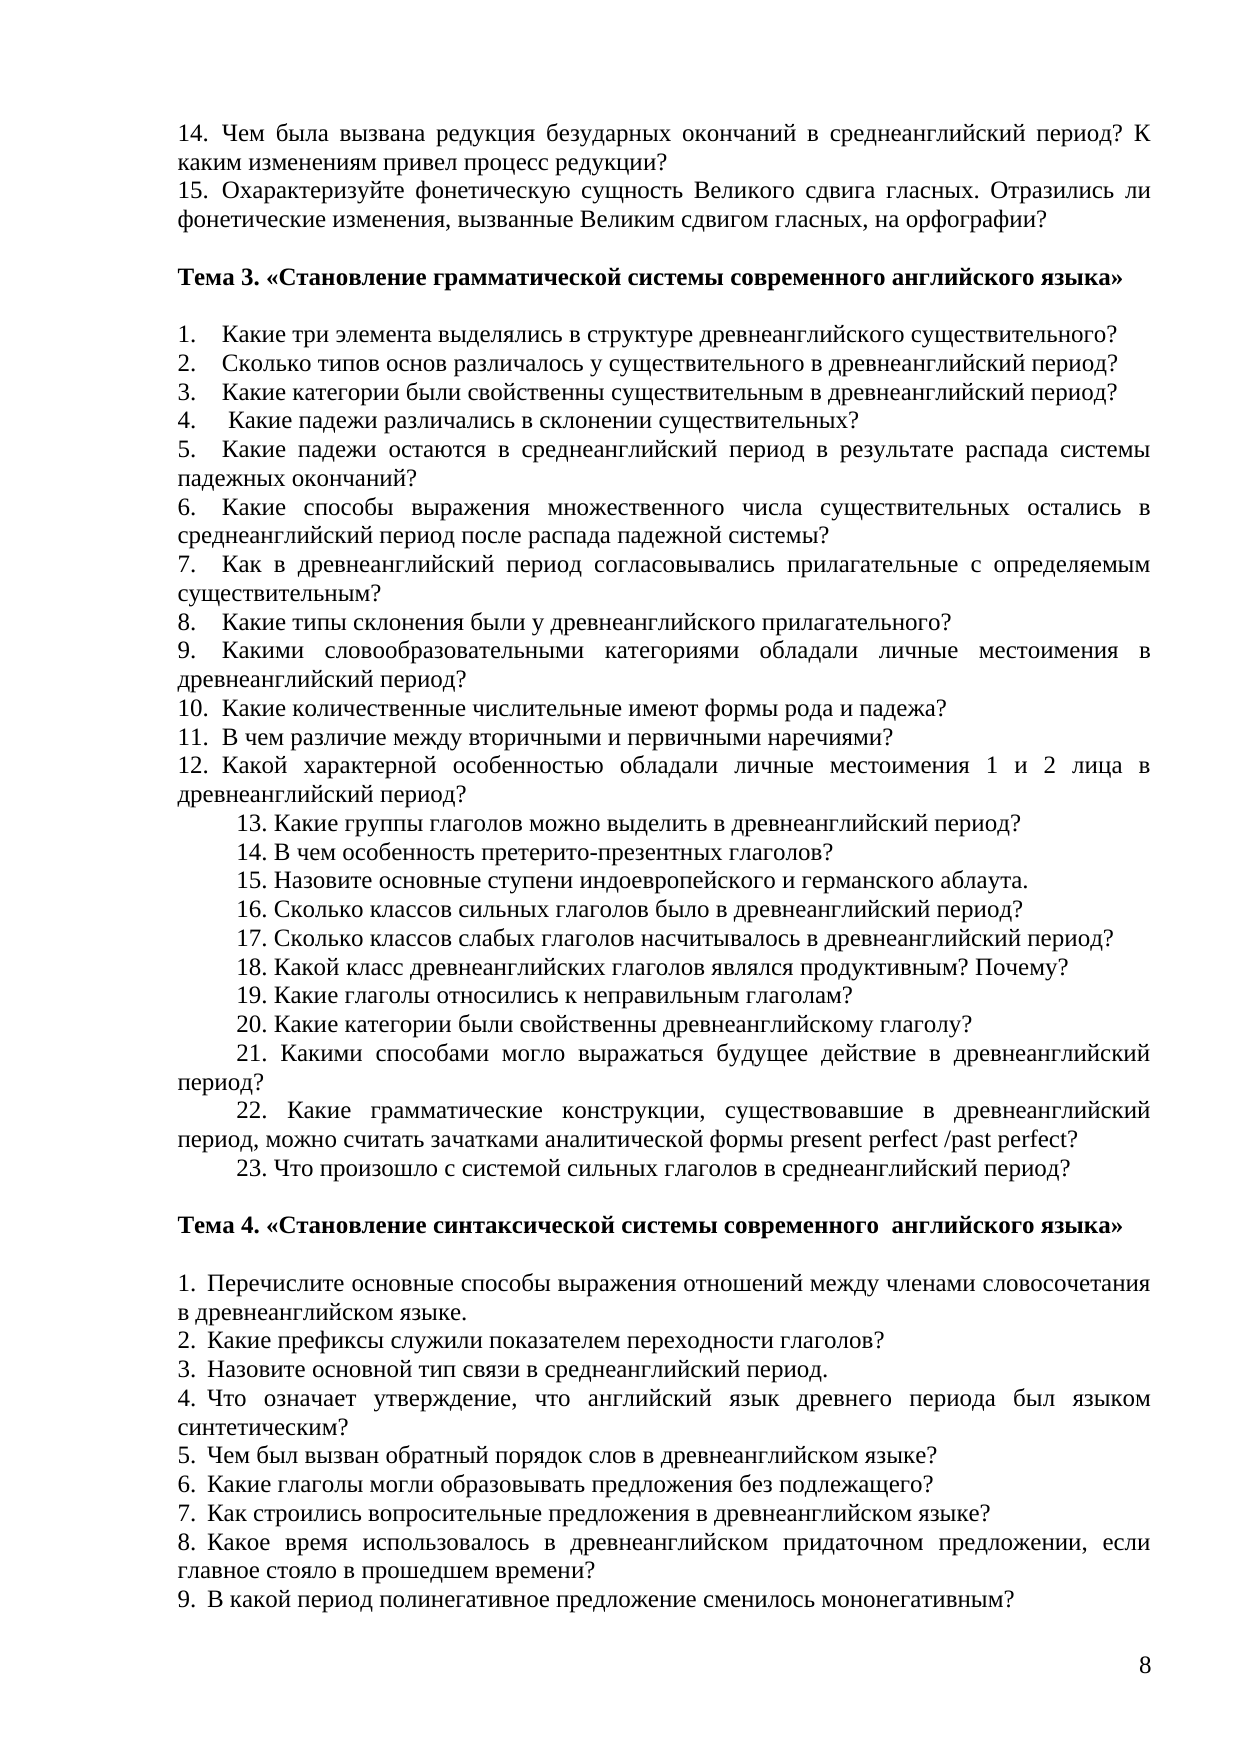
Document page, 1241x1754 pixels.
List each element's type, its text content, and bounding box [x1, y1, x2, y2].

list Как в древнеанглийский период согласовывались прилагательные с определяемым существительным? [177, 549, 1152, 607]
list Что означает утверждение, что английский язык древнего периода был языком синтетическим? [177, 1383, 1152, 1441]
list Какие способы выражения множественного числа существительных остались в среднеанглийский период после распада падежной системы? [177, 492, 1152, 549]
list Чем была вызвана редукция безударных окончаний в среднеанглийский период? К каким изменениям привел процесс редукции? [177, 118, 1152, 176]
text 23. Что произошло с системой сильных глаголов в среднеанглийский период? [177, 1153, 1152, 1182]
text 15. Назовите основные ступени индоевропейского и германского аблаута. [177, 866, 1152, 894]
text 14. В чем особенность претерито-презентных глаголов? [177, 837, 1152, 866]
list Какими словообразовательными категориями обладали личные местоимения в древнеанглийский период? [177, 636, 1152, 693]
list Охарактеризуйте фонетическую сущность Великого сдвига гласных. Отразились ли фонетические изменения, вызванные Великим сдвигом гласных, на орфографии? [177, 176, 1152, 233]
list В какой период полинегативное предложение сменилось мононегативным? [177, 1584, 1152, 1613]
list Назовите основной тип связи в среднеанглийский период. [177, 1354, 1152, 1383]
list Какие падежи остаются в среднеанглийский период в результате распада системы падежных окончаний? [177, 434, 1152, 492]
text 20. Какие категории были свойственны древнеанглийскому глаголу? [177, 1009, 1152, 1038]
text 17. Сколько классов слабых глаголов насчитывалось в древнеанглийский период? [177, 923, 1152, 952]
list Какие категории были свойственны существительным в древнеанглийский период? [177, 377, 1152, 406]
list Какие падежи различались в склонении существительных? [177, 406, 1152, 434]
subtitle Тема 3. «Становление грамматической системы современного английского языка» [177, 262, 1152, 291]
subtitle Тема 4. «Становление синтаксической системы современного английского языка» [177, 1211, 1152, 1239]
list Перечислите основные способы выражения отношений между членами словосочетания в древнеанглийском языке. [177, 1268, 1152, 1326]
list Какие префиксы служили показателем переходности глаголов? [177, 1326, 1152, 1354]
list Какие три элемента выделялись в структуре древнеанглийского существительного? [177, 319, 1152, 348]
list Какие типы склонения были у древнеанглийского прилагательного? [177, 607, 1152, 636]
list В чем различие между вторичными и первичными наречиями? [177, 722, 1152, 751]
text 18. Какой класс древнеанглийских глаголов являлся продуктивным? Почему? [177, 952, 1152, 981]
list Какие количественные числительные имеют формы рода и падежа? [177, 693, 1152, 722]
text 19. Какие глаголы относились к неправильным глаголам? [177, 981, 1152, 1009]
list Сколько типов основ различалось у существительного в древнеанглийский период? [177, 348, 1152, 377]
text 21. Какими способами могло выражаться будущее действие в древнеанглийский период? [177, 1038, 1152, 1096]
list Какой характерной особенностью обладали личные местоимения 1 и 2 лица в древнеанглийский период? [177, 751, 1152, 808]
text 13. Какие группы глаголов можно выделить в древнеанглийский период? [177, 808, 1152, 837]
list Как строились вопросительные предложения в древнеанглийском языке? [177, 1498, 1152, 1527]
text 22. Какие грамматические конструкции, существовавшие в древнеанглийский период, можно считать зачатками аналитической формы present perfect /past perfect? [177, 1096, 1152, 1153]
list Какое время использовалось в древнеанглийском придаточном предложении, если главное стояло в прошедшем времени? [177, 1527, 1152, 1584]
list Чем был вызван обратный порядок слов в древнеанглийском языке? [177, 1441, 1152, 1469]
text 16. Сколько классов сильных глаголов было в древнеанглийский период? [177, 894, 1152, 923]
list Какие глаголы могли образовывать предложения без подлежащего? [177, 1469, 1152, 1498]
